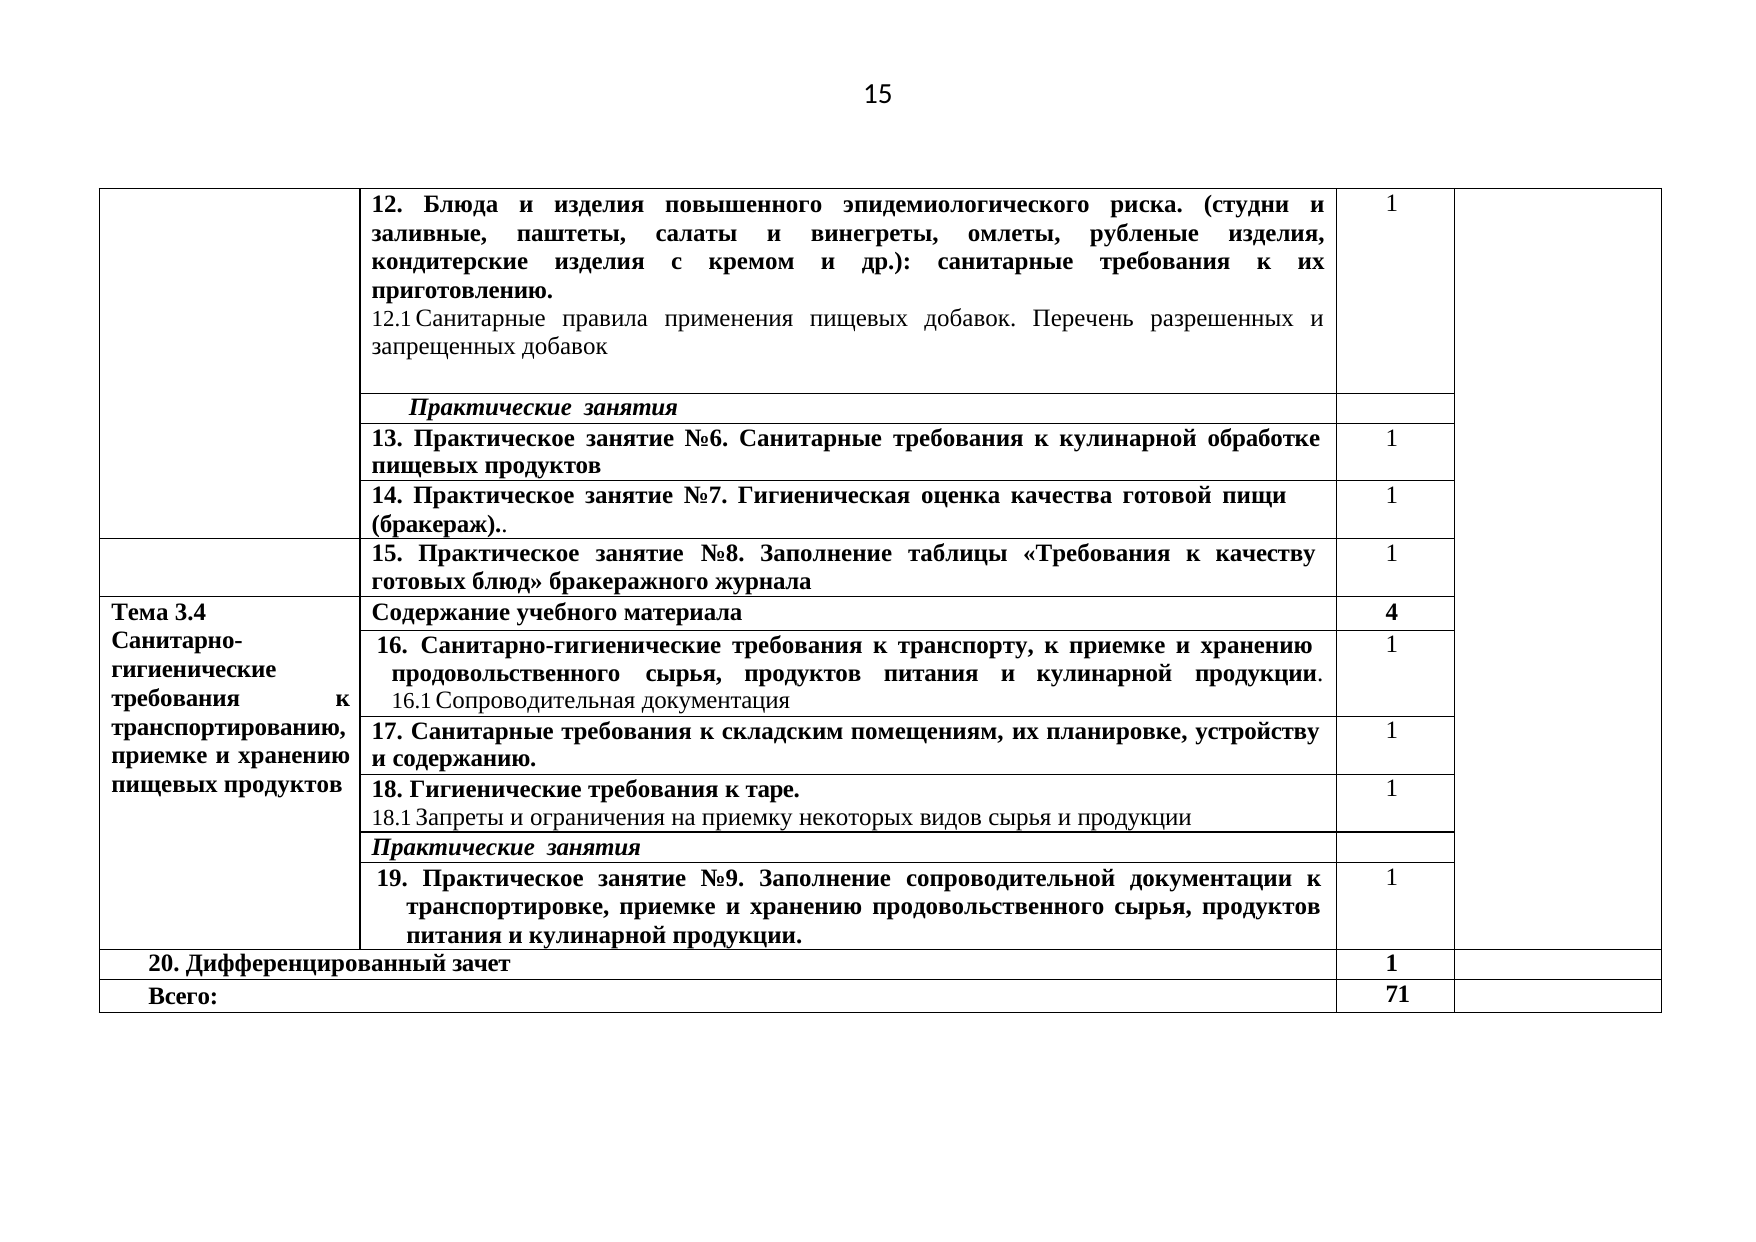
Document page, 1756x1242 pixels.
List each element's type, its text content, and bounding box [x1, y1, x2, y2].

table_cell Практические занятия [361, 394, 1336, 423]
table_cell [100, 539, 359, 596]
table_cell [1455, 980, 1661, 1012]
table_cell 17. Санитарные требования к складским помещениям, их планировке, устройству и содержанию. [361, 717, 1336, 773]
table_cell 19. Практическое занятие №9. Заполнение сопроводительной документации к транспортировке, приемке и хранению продовольственного сырья, продуктов питания и кулинарной продукции. [361, 863, 1336, 949]
table_header [1455, 189, 1661, 949]
table_cell Содержание учебного материала [361, 597, 1336, 629]
table_cell 14. Практическое занятие №7. Гигиеническая оценка качества готовой пищи (бракераж).. [361, 481, 1336, 538]
table_header Блюда и изделия повышенного эпидемиологического риска. (студни и заливные, паштеты, салаты и винегреты, омлеты, рубленые изделия, кондитерские изделия с кремом и др.): санитарные требования к их приготовлению. Санитарные правила применения пищевых добавок. Перечень разрешенных и запрещенных добавок [361, 189, 1336, 393]
table_cell 1 [1337, 863, 1454, 949]
table_cell Гигиенические требования к таре. Запреты и ограничения на приемку некоторых видов сырья и продукции [361, 775, 1336, 831]
table_cell [1337, 833, 1454, 862]
table_cell 20. Дифференцированный зачет [100, 950, 1336, 979]
table_cell 1 [1337, 950, 1454, 979]
table_header [100, 189, 359, 538]
table_cell Санитарно-гигиенические требования к транспорту, к приемке и хранению продовольственного сырья, продуктов питания и кулинарной продукции. Сопроводительная документация [361, 631, 1336, 716]
table_cell Тема 3.4 Санитарно- гигиенические требования к транспортированию, приемке и хранению пищевых продуктов [100, 597, 359, 949]
table_cell 13. Практическое занятие №6. Санитарные требования к кулинарной обработке пищевых продуктов [361, 424, 1336, 480]
table_cell 15. Практическое занятие №8. Заполнение таблицы «Требования к качеству готовых блюд» бракеражного журнала [361, 539, 1336, 596]
table_cell 1 [1337, 424, 1454, 480]
table_cell [1337, 394, 1454, 423]
table_cell 1 [1337, 717, 1454, 773]
table_header 1 [1337, 189, 1454, 393]
table_cell Всего: [100, 980, 1336, 1012]
table_cell 4 [1337, 597, 1454, 629]
table_cell Практические занятия [361, 833, 1336, 862]
table_cell 1 [1337, 631, 1454, 716]
table_cell 1 [1337, 775, 1454, 831]
table_cell 71 [1337, 980, 1454, 1012]
table_cell 1 [1337, 481, 1454, 538]
table_cell 1 [1337, 539, 1454, 596]
table_cell [1455, 950, 1661, 979]
